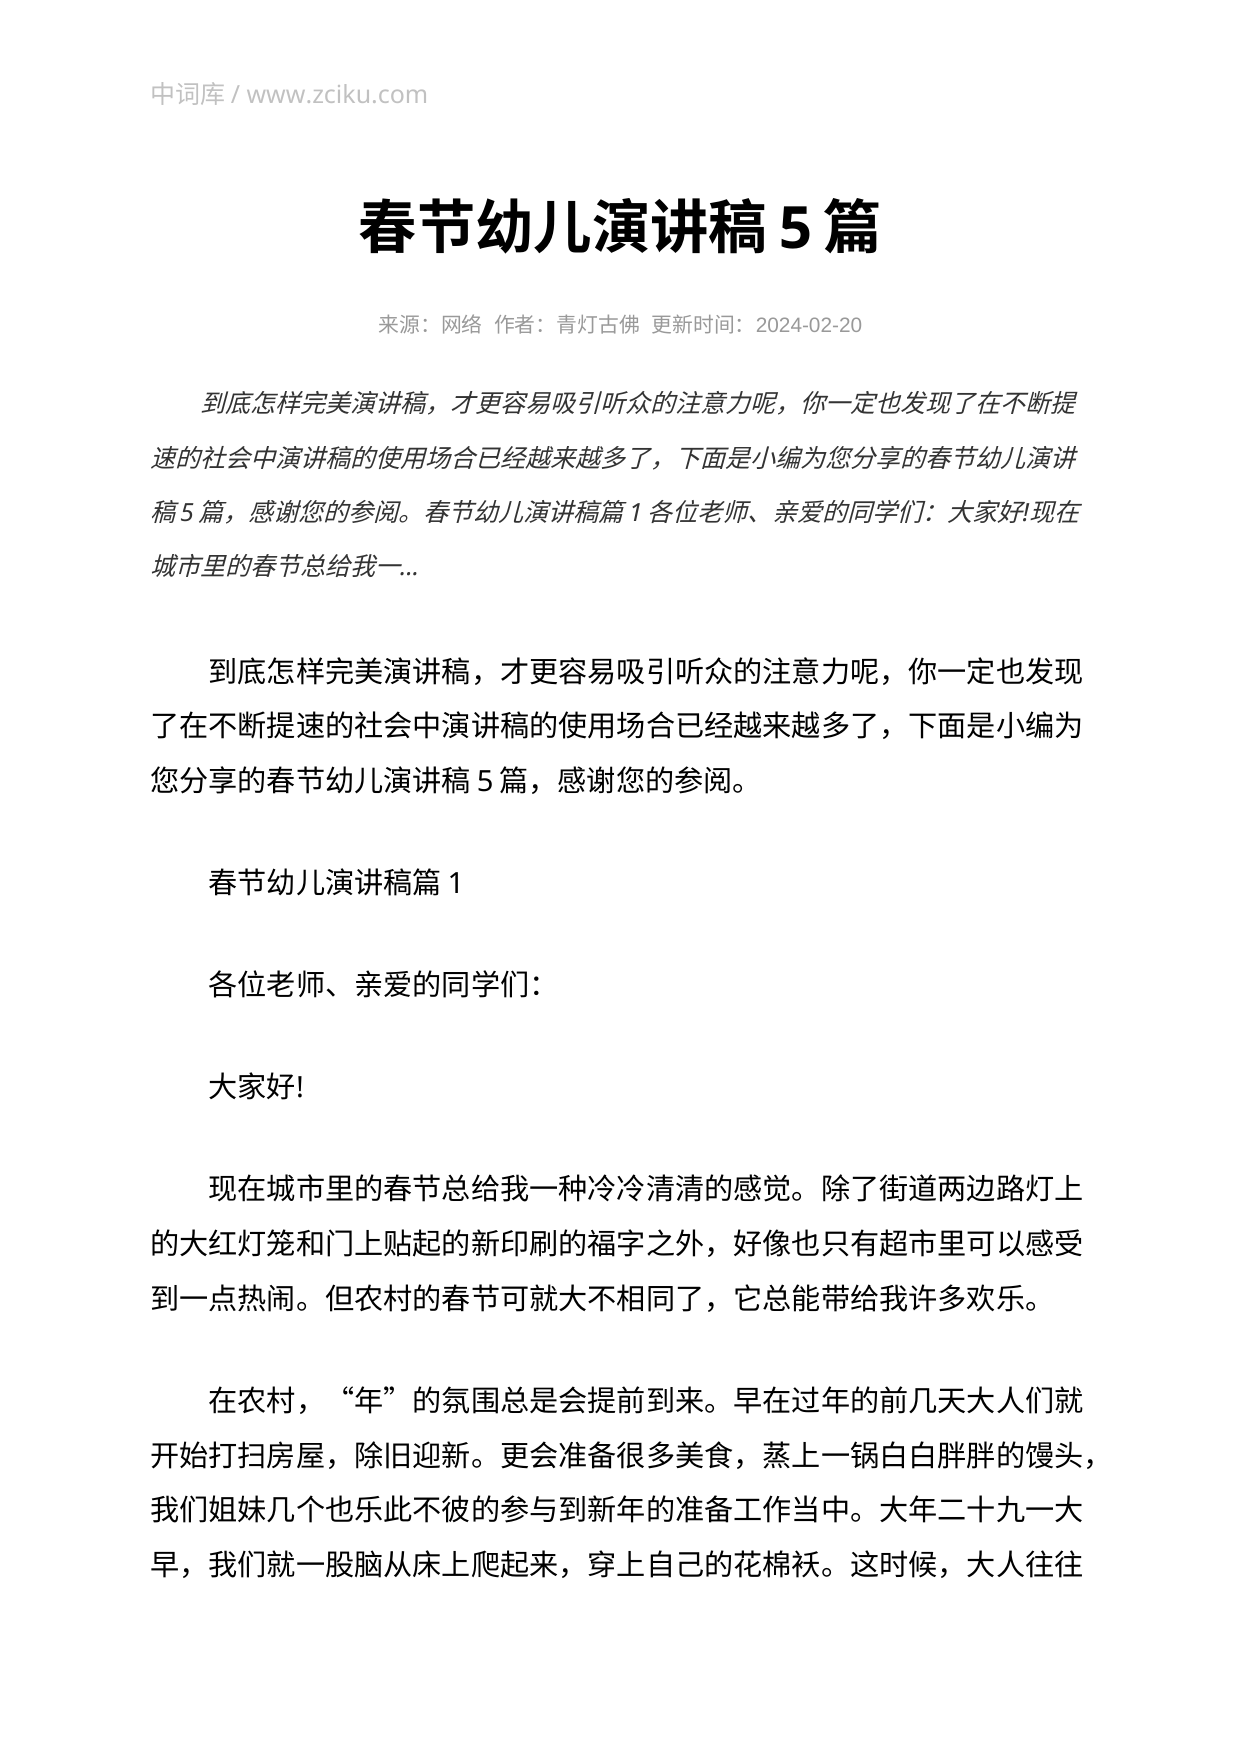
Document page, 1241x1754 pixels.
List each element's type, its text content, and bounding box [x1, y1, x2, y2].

text 现在城市里的春节总给我一种冷冷清清的感觉。除了街道两边路灯上的大红灯笼和门上贴起的新印刷的福字之外，好像也只有超市里可以感受到一点热闹。但农村的春节可就大不相同了，它总能带给我许多欢乐。 [150, 1166, 1090, 1318]
subtitle 春节幼儿演讲稿5篇 [150, 181, 1090, 266]
text 到底怎样完美演讲稿，才更容易吸引听众的注意力呢，你一定也发现了在不断提速的社会中演讲稿的使用场合已经越来越多了，下面是小编为您分享的春节幼儿演讲稿5篇，感谢您的参阅。 [150, 648, 1090, 800]
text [150, 1377, 1090, 1584]
text 到底怎样完美演讲稿，才更容易吸引听众的注意力呢，你一定也发现了在不断提速的社会中演讲稿的使用场合已经越来越多了，下面是小编为您分享的春节幼儿演讲稿5篇，感谢您的参阅。春节幼儿演讲稿篇1各位老师、亲爱的同学们：大家好!现在城市里的春节总给我一... [150, 384, 1090, 583]
text 来源：网络 作者：青灯古佛 更新时间：2024-02-20 [150, 313, 1090, 337]
text 大家好! [150, 1064, 1090, 1106]
text 春节幼儿演讲稿篇1 [150, 860, 1090, 902]
text 各位老师、亲爱的同学们： [150, 962, 1090, 1004]
